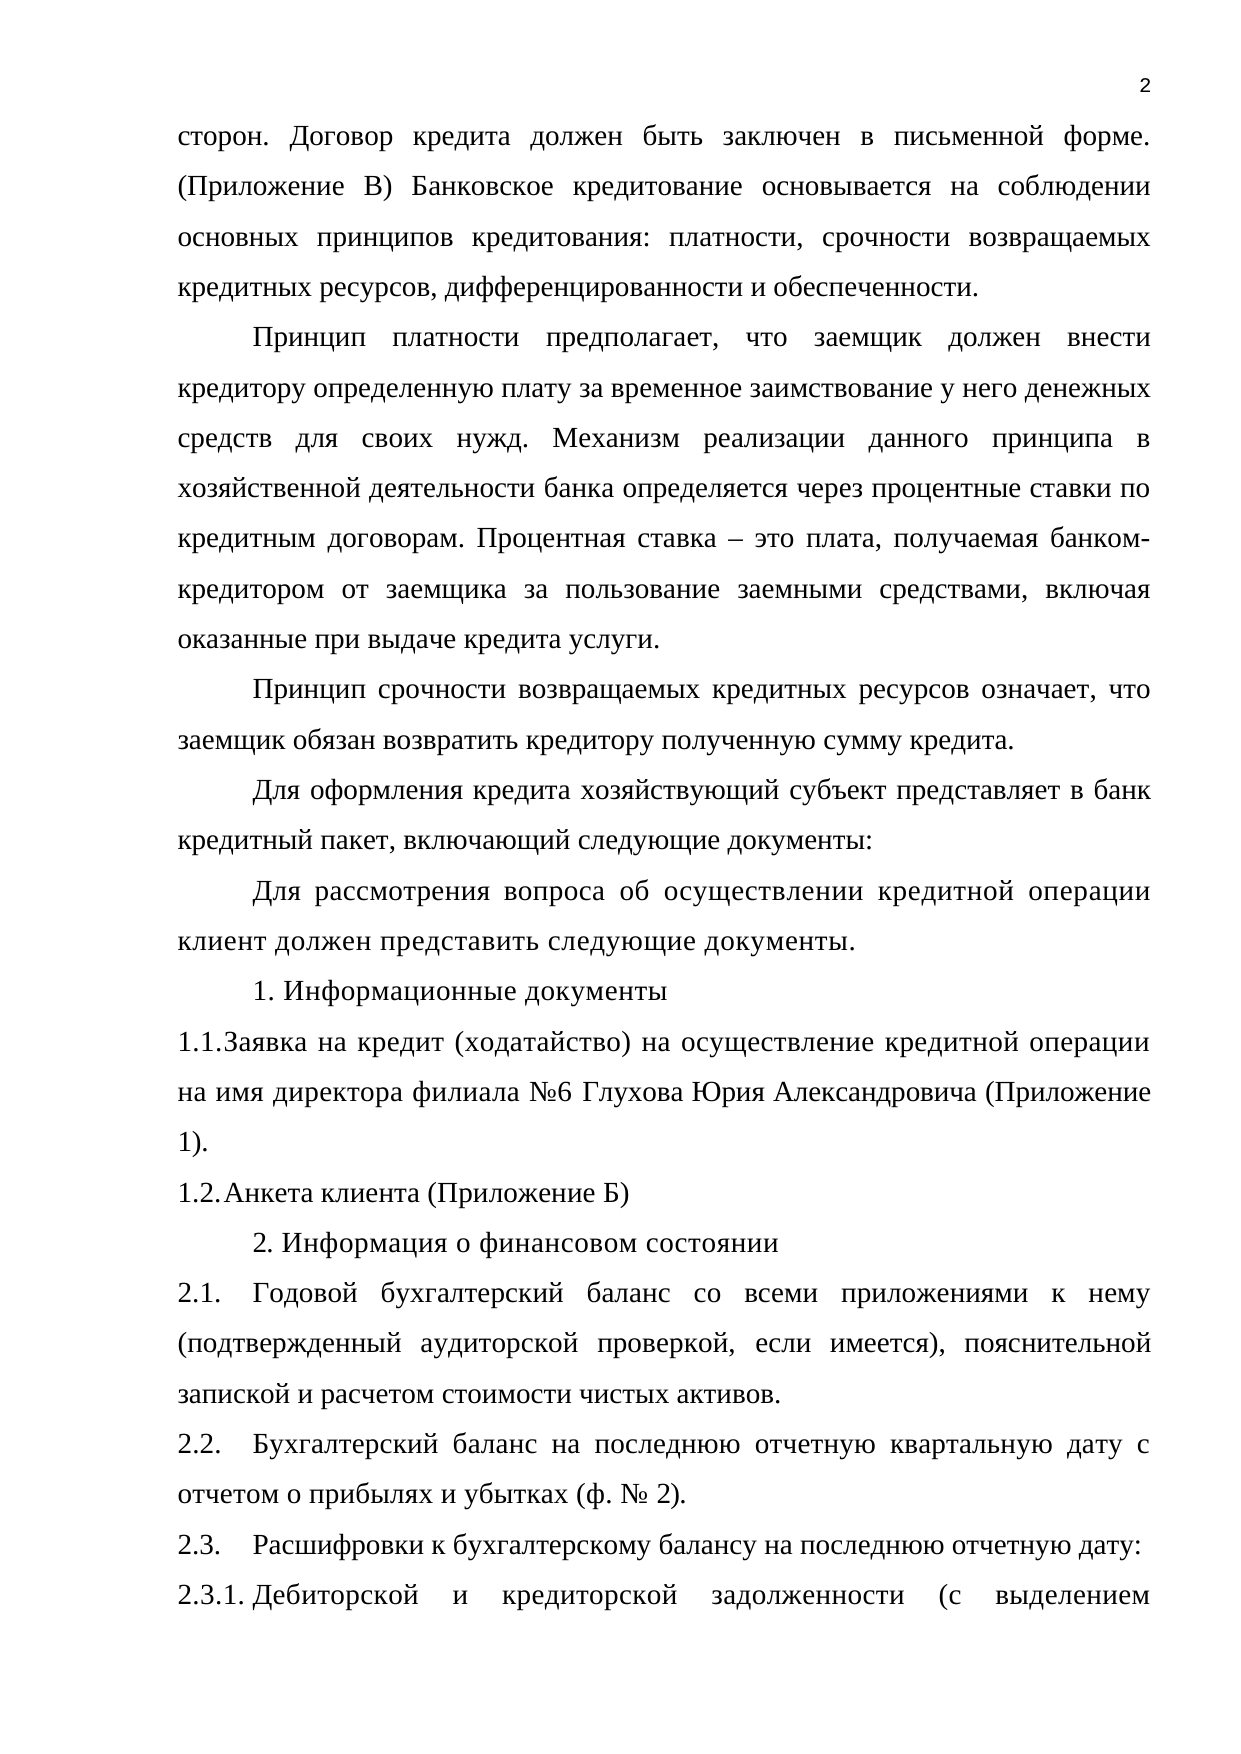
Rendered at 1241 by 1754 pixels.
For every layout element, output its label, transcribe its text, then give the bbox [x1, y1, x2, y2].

text Для рассмотрения вопроса об осуществлении кредитной операции клиент должен представить следующие документы. [177, 873, 1152, 957]
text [177, 118, 1152, 303]
list Анкета клиента (Приложение Б) [177, 1175, 1152, 1208]
list Годовой бухгалтерский баланс со всеми приложениями к нему (подтвержденный аудиторской проверкой, если имеется), пояснительной запиской и расчетом стоимости чистых активов. [177, 1275, 1152, 1409]
list Заявка на кредит (ходатайство) на осуществление кредитной операции на имя директора филиала №6 Глухова Юрия Александровича (Приложение 1). [177, 1024, 1152, 1158]
list Расшифровки к бухгалтерскому балансу на последнюю отчетную дату: [177, 1527, 1152, 1560]
text Принцип платности предполагает, что заемщик должен внести кредитору определенную плату за временное заимствование у него денежных средств для своих нужд. Механизм реализации данного принципа в хозяйственной деятельности банка определяется через процентные ставки по кредитным договорам. Процентная ставка – это плата, получаемая банком-кредитором от заемщика за пользование заемными средствами, включая оказанные при выдаче кредита услуги. [177, 319, 1152, 655]
text 2. Информация о финансовом состоянии [177, 1225, 1152, 1258]
text Принцип срочности возвращаемых кредитных ресурсов означает, что заемщик обязан возвратить кредитору полученную сумму кредита. [177, 672, 1152, 755]
text Для оформления кредита хозяйствующий субъект представляет в банк кредитный пакет, включающий следующие документы: [177, 772, 1152, 856]
list Бухгалтерский баланс на последнюю отчетную квартальную дату с отчетом о прибылях и убытках (ф. № 2). [177, 1426, 1152, 1510]
text 1. Информационные документы [177, 973, 1152, 1007]
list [177, 1577, 1152, 1611]
